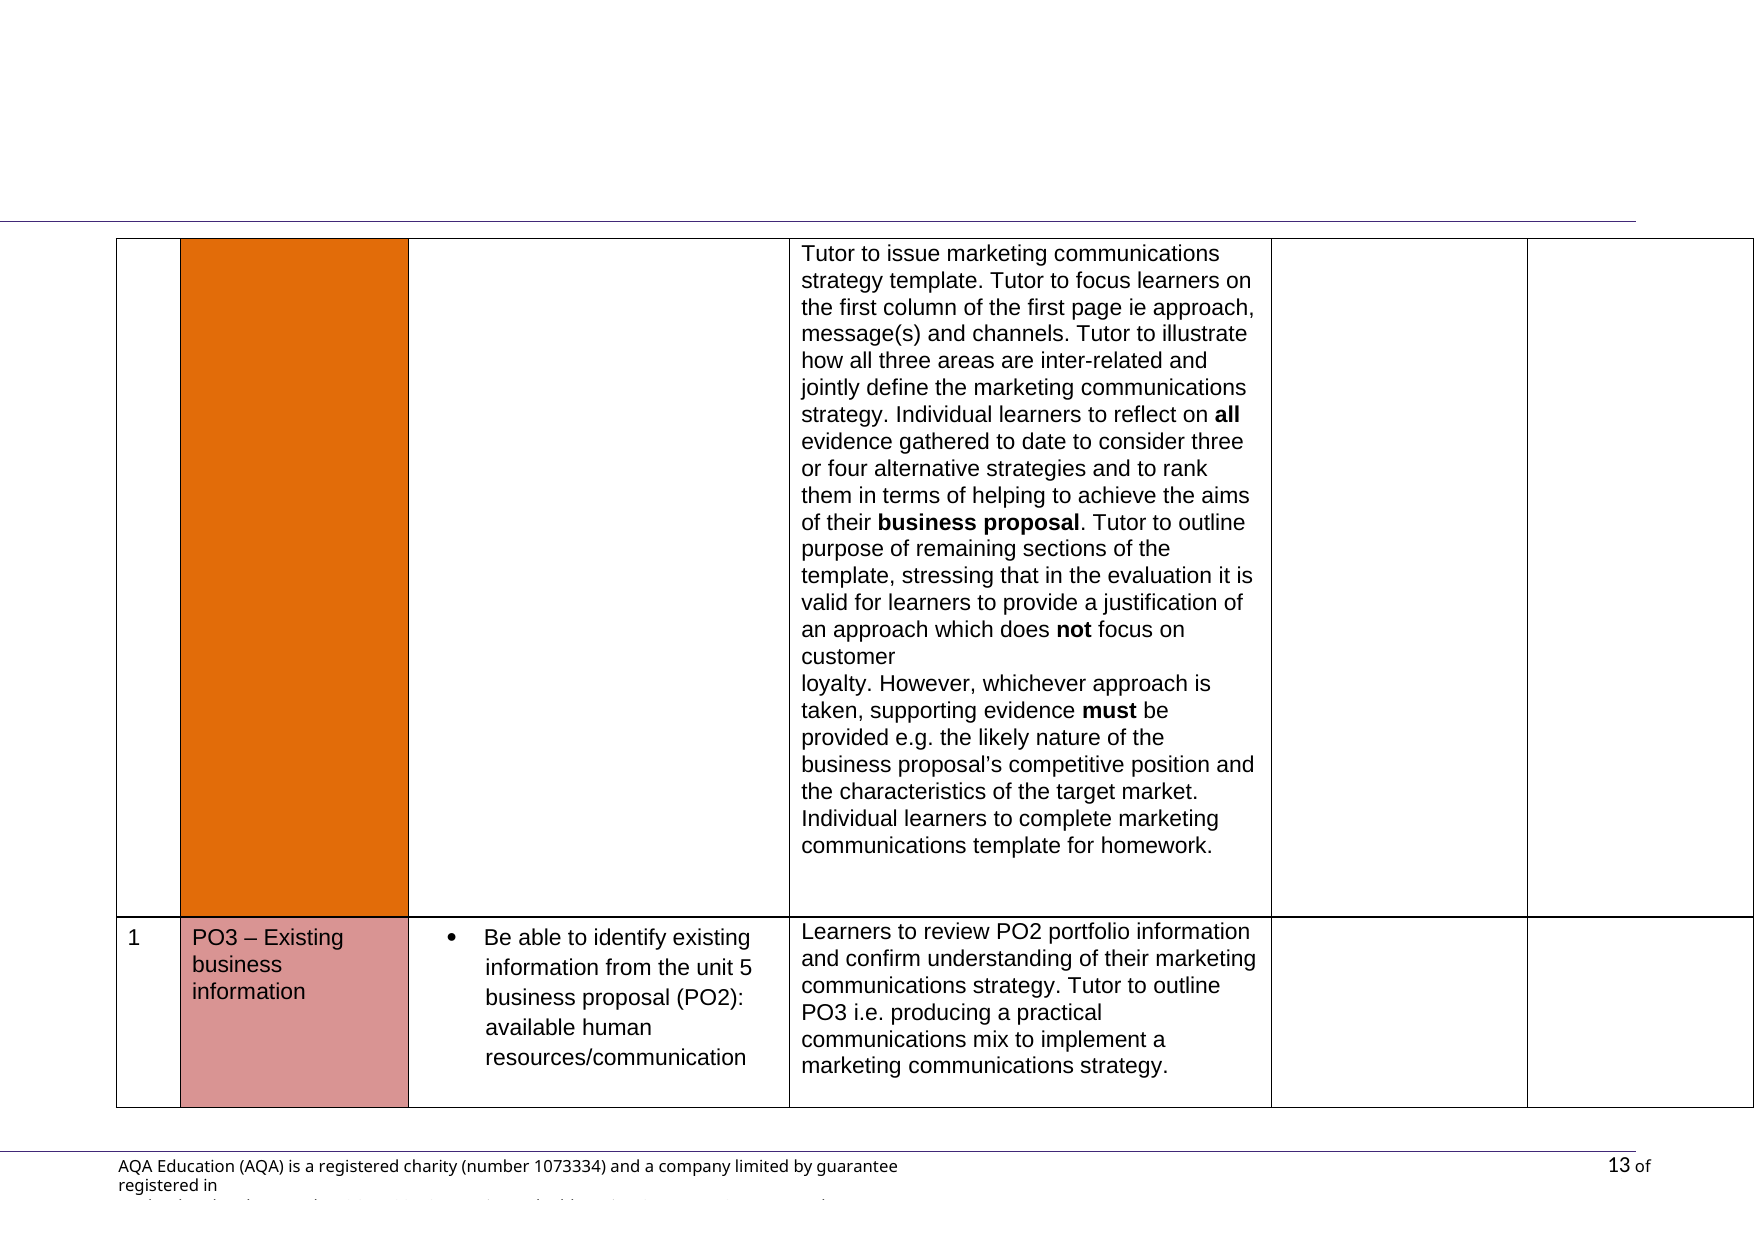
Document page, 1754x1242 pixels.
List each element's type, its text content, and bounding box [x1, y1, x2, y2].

table_header [1272, 239, 1527, 916]
table_cell Learners to review PO2 portfolio information and confirm understanding of their marketing communications strategy. Tutor to outline PO3 i.e. producing a practical communications mix to implement a marketing communications strategy. [790, 918, 1271, 1107]
table_header [117, 239, 180, 916]
table_header [181, 239, 408, 916]
table_cell PO3 – Existing business information [181, 918, 408, 1107]
table_header Tutor to issue marketing communications strategy template. Tutor to focus learners on the first column of the first page ie approach, message(s) and channels. Tutor to illustrate how all three areas are inter-related and jointly define the marketing communications strategy. Individual learners to reflect on all evidence gathered to date to consider three or four alternative strategies and to rank them in terms of helping to achieve the aims of their business proposal. Tutor to outline purpose of remaining sections of the template, stressing that in the evaluation it is valid for learners to provide a justification of an approach which does not focus on customer loyalty. However, whichever approach is taken, supporting evidence must be provided e.g. the likely nature of the business proposal’s competitive position and the characteristics of the target market. Individual learners to complete marketing communications template for homework. [790, 239, 1271, 916]
table_header [409, 239, 789, 916]
table_cell [1272, 918, 1527, 1107]
table_header [1528, 239, 1753, 916]
table_cell 1 [117, 918, 180, 1107]
table_cell [1528, 918, 1753, 1107]
table_cell  Be able to identify existing information from the unit 5 business proposal (PO2): available human resources/communication [409, 918, 789, 1107]
